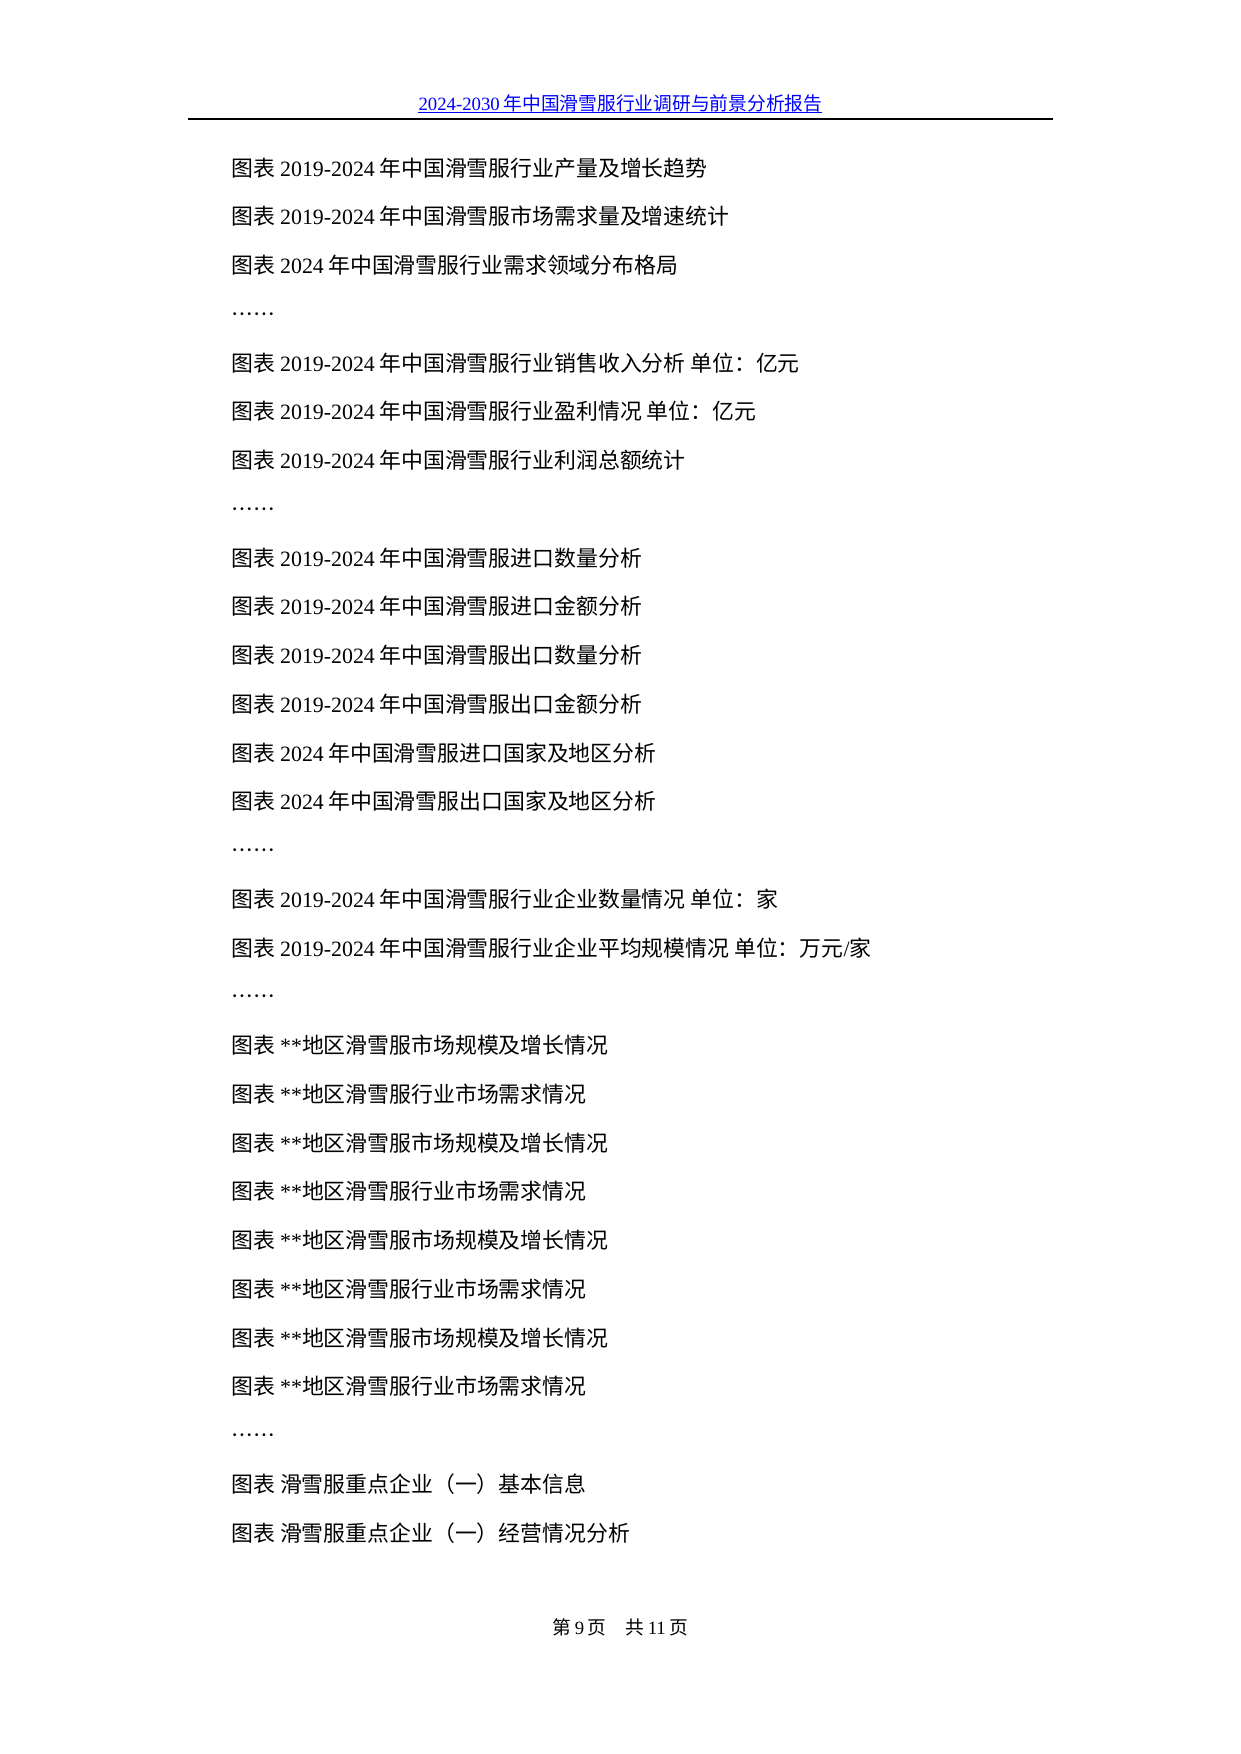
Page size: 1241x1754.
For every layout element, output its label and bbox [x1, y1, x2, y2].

text [187, 150, 1053, 1548]
